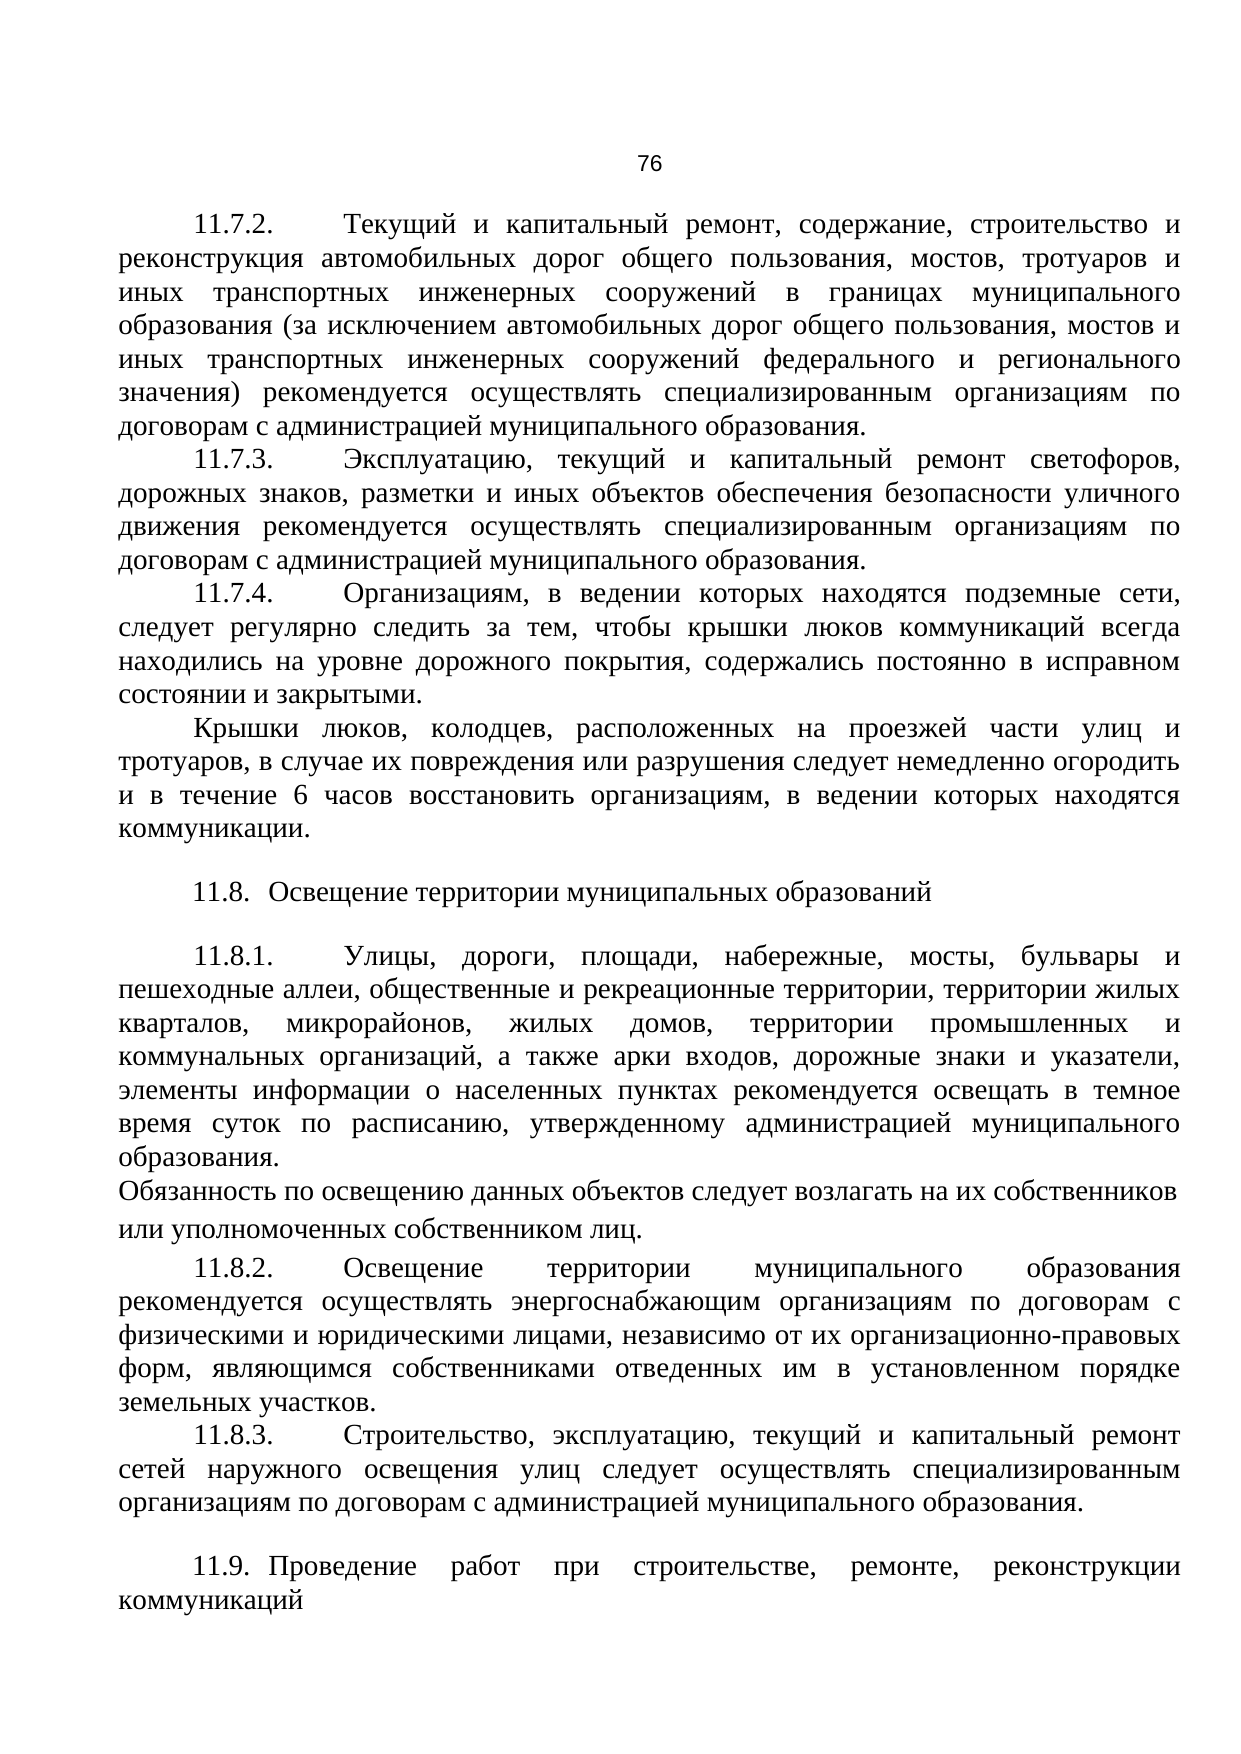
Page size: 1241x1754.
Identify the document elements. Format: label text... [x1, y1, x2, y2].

list Проведение работ при строительстве, ремонте, реконструкции коммуникаций [118, 1548, 1181, 1615]
list Организациям, в ведении которых находятся подземные сети, следует регулярно следить за тем, чтобы крышки люков коммуникаций всегда находились на уровне дорожного покрытия, содержались постоянно в исправном состоянии и закрытыми. [118, 576, 1181, 710]
list Текущий и капитальный ремонт, содержание, строительство и реконструкция автомобильных дорог общего пользования, мостов, тротуаров и иных транспортных инженерных сооружений в границах муниципального образования (за исключением автомобильных дорог общего пользования, мостов и иных транспортных инженерных сооружений федерального и регионального значения) рекомендуется осуществлять специализированным организациям по договорам с администрацией муниципального образования. [118, 207, 1181, 441]
text Обязанность по освещению данных объектов следует возлагать на их собственников или уполномоченных собственником лиц. [118, 1173, 1181, 1245]
list Эксплуатацию, текущий и капитальный ремонт светофоров, дорожных знаков, разметки и иных объектов обеспечения безопасности уличного движения рекомендуется осуществлять специализированным организациям по договорам с администрацией муниципального образования. [118, 441, 1181, 576]
list Освещение территории муниципального образования рекомендуется осуществлять энергоснабжающим организациям по договорам с физическими и юридическими лицами, независимо от их организационно-правовых форм, являющимся собственниками отведенных им в установленном порядке земельных участков. [118, 1250, 1181, 1417]
list Улицы, дороги, площади, набережные, мосты, бульвары и пешеходные аллеи, общественные и рекреационные территории, территории жилых кварталов, микрорайонов, жилых домов, территории промышленных и коммунальных организаций, а также арки входов, дорожные знаки и указатели, элементы информации о населенных пунктах рекомендуется освещать в темное время суток по расписанию, утвержденному администрацией муниципального образования. [118, 938, 1181, 1173]
list Освещение территории муниципальных образований [118, 874, 1181, 908]
text Крышки люков, колодцев, расположенных на проезжей части улиц и тротуаров, в случае их повреждения или разрушения следует немедленно огородить и в течение 6 часов восстановить организациям, в ведении которых находятся коммуникации. [118, 710, 1181, 844]
list Строительство, эксплуатацию, текущий и капитальный ремонт сетей наружного освещения улиц следует осуществлять специализированным организациям по договорам с администрацией муниципального образования. [118, 1417, 1181, 1518]
